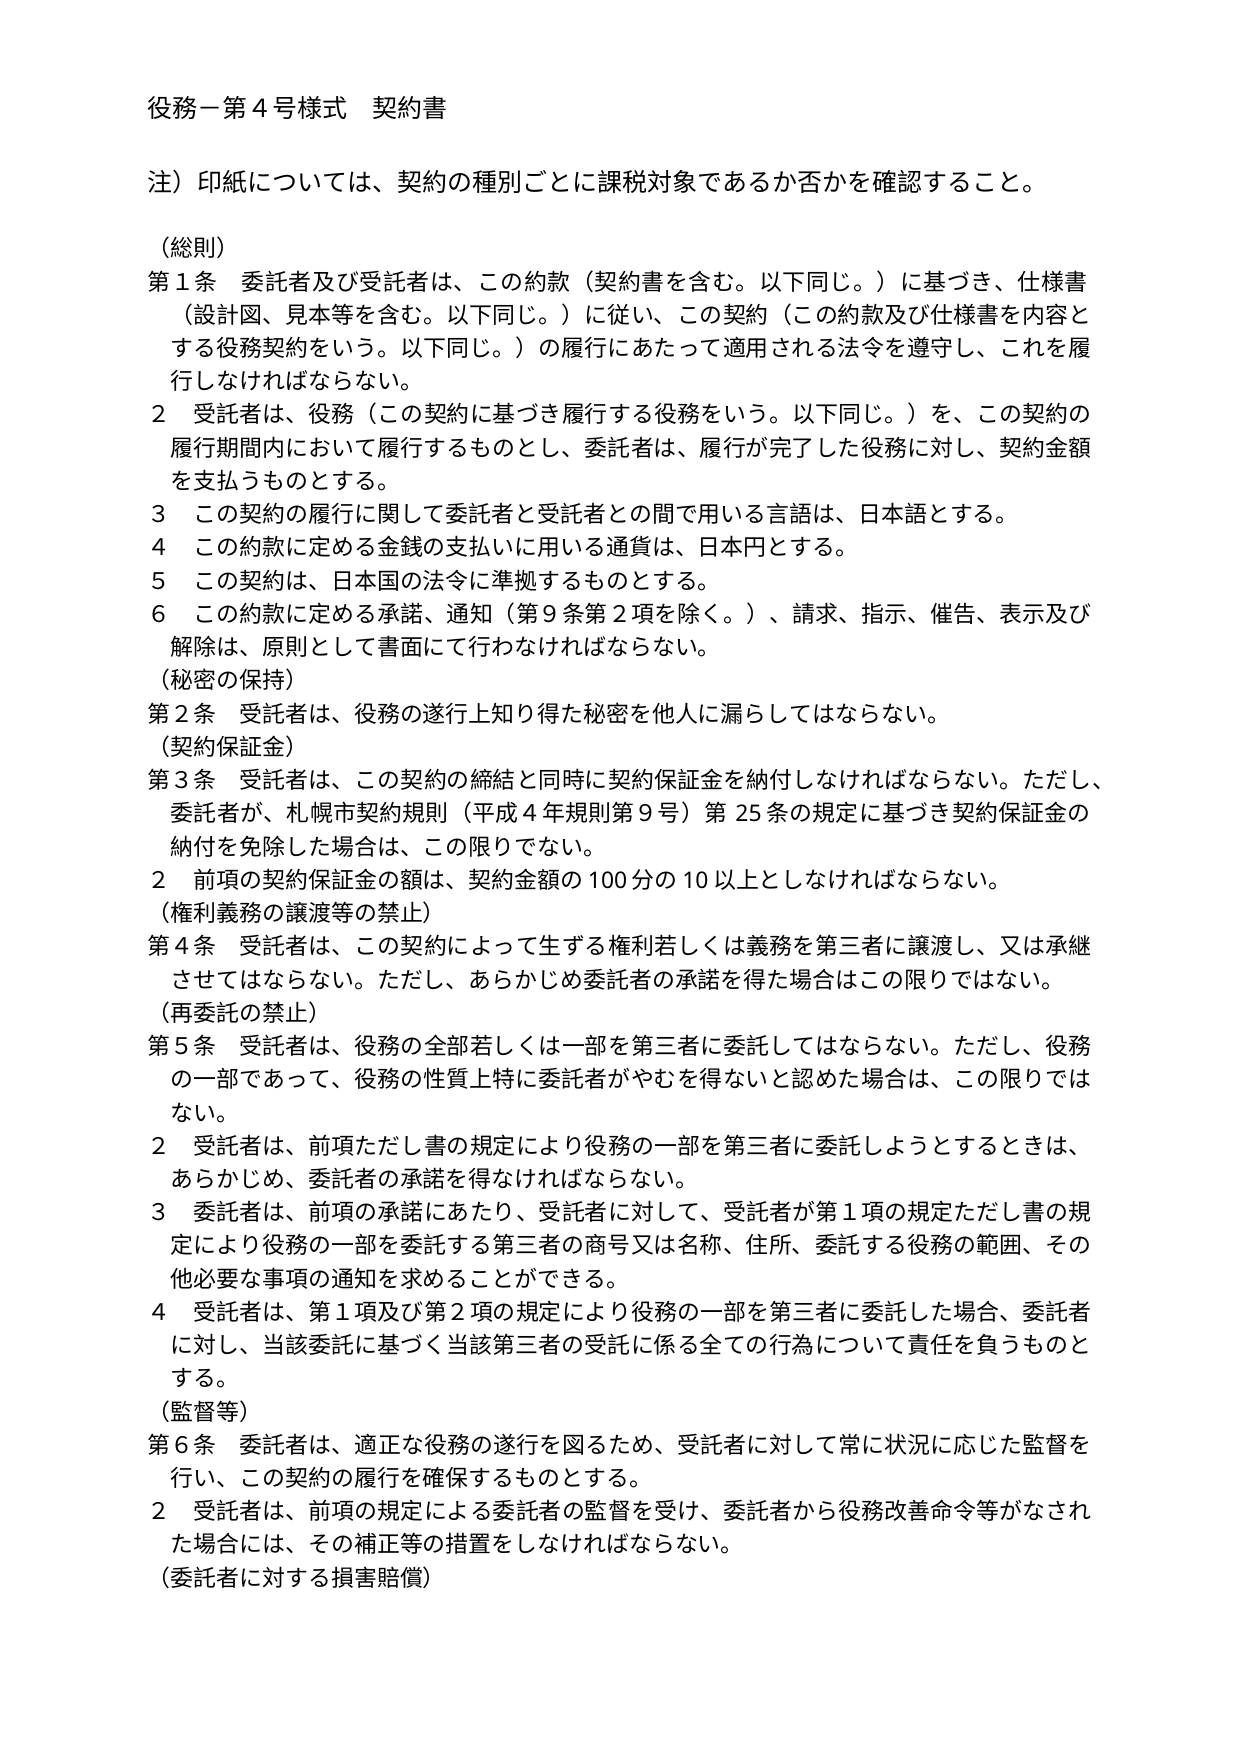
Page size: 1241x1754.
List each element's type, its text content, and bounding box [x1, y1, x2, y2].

text ２ 前項の契約保証金の額は、契約金額の100分の10以上としなければならない。 [148, 862, 1092, 895]
text 第３条 受託者は、この契約の締結と同時に契約保証金を納付しなければならない。ただし、委託者が、札幌市契約規則（平成４年規則第９号）第25条の規定に基づき契約保証金の納付を免除した場合は、この限りでない。 [148, 762, 1092, 862]
text 第５条 受託者は、役務の全部若しくは一部を第三者に委託してはならない。ただし、役務の一部であって、役務の性質上特に委託者がやむを得ないと認めた場合は、この限りではない。 [148, 1028, 1092, 1128]
text （再委託の禁止） [148, 995, 1092, 1028]
text （秘密の保持） [148, 662, 1092, 695]
text 注）印紙については、契約の種別ごとに課税対象であるか否かを確認すること。 [148, 163, 1092, 199]
text 第６条 委託者は、適正な役務の遂行を図るため、受託者に対して常に状況に応じた監督を行い、この契約の履行を確保するものとする。 [148, 1427, 1092, 1493]
text ３ 委託者は、前項の承諾にあたり、受託者に対して、受託者が第１項の規定ただし書の規定により役務の一部を委託する第三者の商号又は名称、住所、委託する役務の範囲、その他必要な事項の通知を求めることができる。 [148, 1194, 1092, 1294]
text 第１条 委託者及び受託者は、この約款（契約書を含む。以下同じ。）に基づき、仕様書（設計図、見本等を含む。以下同じ。）に従い、この契約（この約款及び仕様書を内容とする役務契約をいう。以下同じ。）の履行にあたって適用される法令を遵守し、これを履行しなければならない。 [148, 263, 1092, 396]
text ５ この契約は、日本国の法令に準拠するものとする。 [148, 562, 1092, 596]
text ４ この約款に定める金銭の支払いに用いる通貨は、日本円とする。 [148, 529, 1092, 562]
text （権利義務の譲渡等の禁止） [148, 895, 1092, 928]
text （委託者に対する損害賠償） [148, 1559, 1092, 1593]
text 第２条 受託者は、役務の遂行上知り得た秘密を他人に漏らしてはならない。 [148, 695, 1092, 729]
text （契約保証金） [148, 729, 1092, 762]
text （総則） [148, 230, 1092, 263]
text ２ 受託者は、役務（この契約に基づき履行する役務をいう。以下同じ。）を、この契約の履行期間内において履行するものとし、委託者は、履行が完了した役務に対し、契約金額を支払うものとする。 [148, 396, 1092, 496]
text （監督等） [148, 1393, 1092, 1427]
text ６ この約款に定める承諾、通知（第９条第２項を除く。）、請求、指示、催告、表示及び解除は、原則として書面にて行わなければならない。 [148, 596, 1092, 662]
text ３ この契約の履行に関して委託者と受託者との間で用いる言語は、日本語とする。 [148, 496, 1092, 529]
text ２ 受託者は、前項ただし書の規定により役務の一部を第三者に委託しようとするときは、あらかじめ、委託者の承諾を得なければならない。 [148, 1128, 1092, 1194]
text 第４条 受託者は、この契約によって生ずる権利若しくは義務を第三者に譲渡し、又は承継させてはならない。ただし、あらかじめ委託者の承諾を得た場合はこの限りではない。 [148, 928, 1092, 995]
text ４ 受託者は、第１項及び第２項の規定により役務の一部を第三者に委託した場合、委託者に対し、当該委託に基づく当該第三者の受託に係る全ての行為について責任を負うものとする。 [148, 1294, 1092, 1393]
text ２ 受託者は、前項の規定による委託者の監督を受け、委託者から役務改善命令等がなされた場合には、その補正等の措置をしなければならない。 [148, 1493, 1092, 1559]
